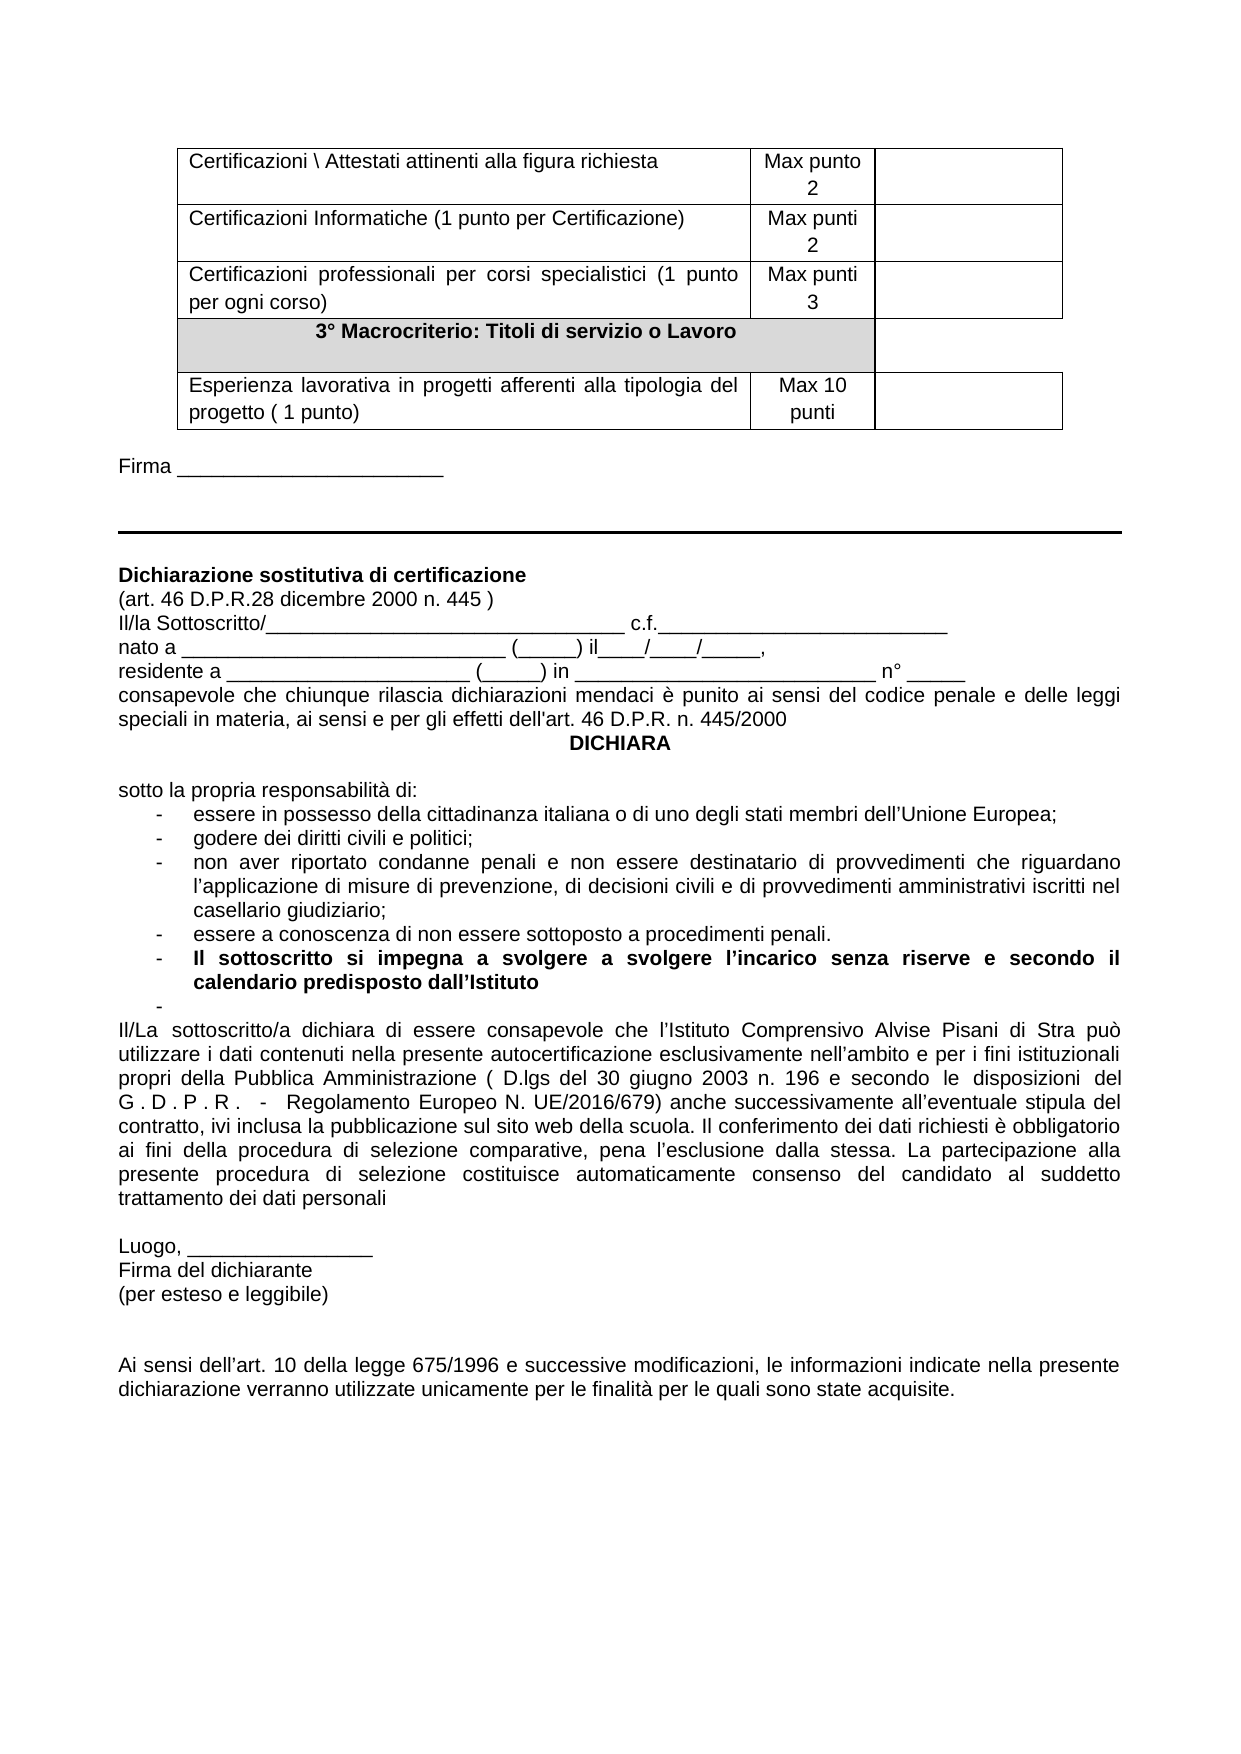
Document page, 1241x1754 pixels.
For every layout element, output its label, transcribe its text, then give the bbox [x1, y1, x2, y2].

text Firma del dichiarante [118, 1257, 1122, 1281]
table_cell [876, 373, 1062, 428]
text Ai sensi dell’art. 10 della legge 675/1996 e successive modificazioni, le informazioni indicate nella presente dichiarazione verranno utilizzate unicamente per le finalità per le quali sono state acquisite. [118, 1353, 1122, 1401]
table_cell Certificazioni professionali per corsi specialistici (1 punto per ogni corso) [178, 262, 750, 318]
table_cell Max punti 3 [751, 262, 874, 318]
text Luogo, ________________ [118, 1233, 1122, 1257]
text sotto la propria responsabilità di: [118, 778, 1122, 802]
table_cell [876, 262, 1062, 318]
text (art. 46 D.P.R.28 dicembre 2000 n. 445 ) [118, 587, 1122, 611]
text Il/La sottoscritto/a dichiara di essere consapevole che l’Istituto Comprensivo Alvise Pisani di Stra può utilizzare i dati contenuti nella presente autocertificazione esclusivamente nell’ambito e per i fini istituzionali propri della Pubblica Amministrazione ( D.lgs del 30 giugno 2003 n. 196 e secondo le disposizioni del G.D.P.R. - Regolamento Europeo N. UE/2016/679) anche successivamente all’eventuale stipula del contratto, ivi inclusa la pubblicazione sul sito web della scuola. Il conferimento dei dati richiesti è obbligatorio ai fini della procedura di selezione comparative, pena l’esclusione dalla stessa. La partecipazione alla presente procedura di selezione costituisce automaticamente consenso del candidato al suddetto trattamento dei dati personali [118, 1018, 1122, 1209]
table_cell Esperienza lavorativa in progetti afferenti alla tipologia del progetto ( 1 punto) [178, 373, 750, 428]
text Dichiarazione sostitutiva di certificazione [118, 563, 1122, 587]
text residente a _____________________ (_____) in __________________________ n° _____ [118, 658, 1122, 682]
list essere a conoscenza di non essere sottoposto a procedimenti penali. [156, 922, 1122, 946]
text Il/la Sottoscritto/_______________________________ c.f._________________________ [118, 611, 1122, 634]
text Firma _______________________ [118, 453, 1122, 477]
table_cell Max punto 2 [751, 149, 874, 204]
list non aver riportato condanne penali e non essere destinatario di provvedimenti che riguardano l’applicazione di misure di prevenzione, di decisioni civili e di provvedimenti amministrativi iscritti nel casellario giudiziario; [156, 850, 1122, 922]
text DICHIARA [118, 730, 1122, 754]
table_cell Max 10 punti [751, 373, 874, 428]
text nato a ____________________________ (_____) il____/____/_____, [118, 634, 1122, 658]
text (per esteso e leggibile) [118, 1281, 1122, 1305]
list essere in possesso della cittadinanza italiana o di uno degli stati membri dell’Unione Europea; [156, 802, 1122, 826]
table_cell Certificazioni Informatiche (1 punto per Certificazione) [178, 205, 750, 261]
text consapevole che chiunque rilascia dichiarazioni mendaci è punito ai sensi del codice penale e delle leggi speciali in materia, ai sensi e per gli effetti dell'art. 46 D.P.R. n. 445/2000 [118, 682, 1122, 730]
table_cell Certificazioni \ Attestati attinenti alla figura richiesta [178, 149, 750, 204]
table_cell 3° Macrocriterio: Titoli di servizio o Lavoro [178, 319, 874, 372]
table_cell [876, 149, 1062, 204]
table_cell [876, 205, 1062, 261]
table_cell Max punti 2 [751, 205, 874, 261]
list godere dei diritti civili e politici; [156, 826, 1122, 850]
list Il sottoscritto si impegna a svolgere a svolgere l’incarico senza riserve e secondo il calendario predisposto dall’Istituto [156, 946, 1122, 994]
